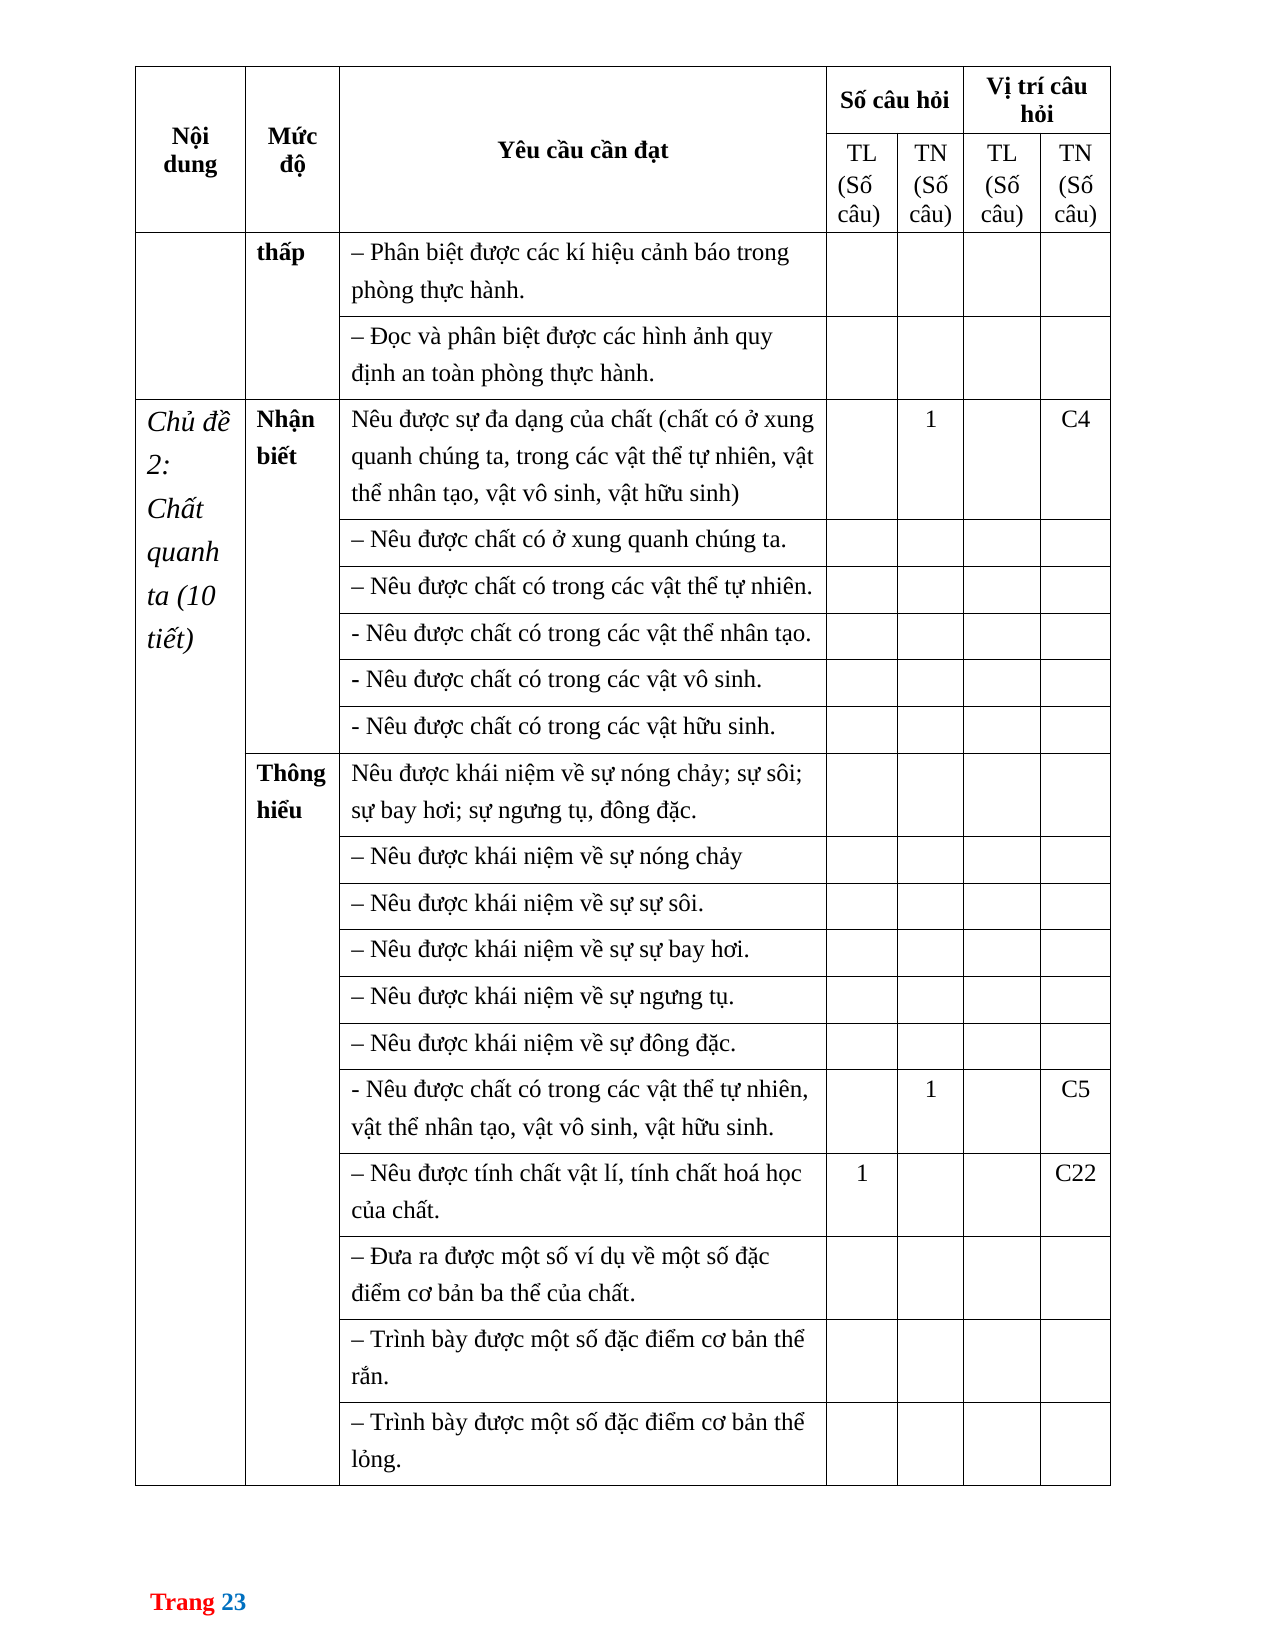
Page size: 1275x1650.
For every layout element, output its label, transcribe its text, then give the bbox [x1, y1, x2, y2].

table_cell [827, 233, 897, 316]
table_cell [1041, 754, 1110, 836]
table_cell [1041, 977, 1110, 1022]
table_cell – Nêu được khái niệm về sự đông đặc. [340, 1024, 826, 1069]
table_cell [827, 1070, 897, 1152]
table_header Mức độ [246, 67, 339, 232]
table_cell – Trình bày được một số đặc điểm cơ bản thể rắn. [340, 1320, 826, 1402]
table_cell [898, 233, 963, 316]
table_cell [827, 930, 897, 976]
table_cell [1041, 1403, 1110, 1485]
table_cell [964, 520, 1040, 566]
table_cell [964, 707, 1040, 753]
table_cell [898, 1024, 963, 1069]
table_cell [1041, 1024, 1110, 1069]
table_cell – Trình bày được một số đặc điểm cơ bản thể lỏng. [340, 1403, 826, 1485]
table_cell C4 [1041, 400, 1110, 519]
table_cell Chủ đề 2: Chất quanh ta (10 tiết) [136, 400, 245, 1485]
table_cell – Nêu được khái niệm về sự nóng chảy [340, 837, 826, 882]
table_cell Nhận biết [246, 400, 339, 753]
table_cell Nêu được khái niệm về sự nóng chảy; sự sôi; sự bay hơi; sự ngưng tụ, đông đặc. [340, 754, 826, 836]
table_cell [1041, 837, 1110, 882]
table_cell [827, 520, 897, 566]
table_cell [827, 1024, 897, 1069]
table_cell – Phân biệt được các kí hiệu cảnh báo trong phòng thực hành. [340, 233, 826, 316]
table_cell [898, 660, 963, 706]
table_cell [827, 884, 897, 929]
table_cell TN (Số câu) [898, 134, 963, 232]
table_cell [964, 977, 1040, 1022]
table_cell [1041, 930, 1110, 976]
table_cell [1041, 233, 1110, 316]
table_cell [898, 317, 963, 399]
table_cell [1041, 1320, 1110, 1402]
table_cell [898, 754, 963, 836]
table_cell - Nêu được chất có trong các vật vô sinh. [340, 660, 826, 706]
table_cell [964, 1403, 1040, 1485]
table_cell [827, 837, 897, 882]
table_cell [827, 1320, 897, 1402]
table_cell C22 [1041, 1154, 1110, 1236]
table_cell [1041, 317, 1110, 399]
table_cell [964, 884, 1040, 929]
table_cell [827, 567, 897, 613]
table_cell [898, 567, 963, 613]
table_cell [898, 520, 963, 566]
table_header Số câu hỏi [827, 67, 963, 132]
table_cell [898, 614, 963, 659]
table_cell [964, 233, 1040, 316]
table_cell [827, 1403, 897, 1485]
table_cell 1 [898, 1070, 963, 1152]
table_cell [898, 977, 963, 1022]
table_cell [964, 1237, 1040, 1319]
table_cell – Đọc và phân biệt được các hình ảnh quy định an toàn phòng thực hành. [340, 317, 826, 399]
table_cell [898, 1403, 963, 1485]
table_cell [898, 707, 963, 753]
table_cell [827, 1237, 897, 1319]
table_header Nội dung [136, 67, 245, 232]
table_cell [827, 977, 897, 1022]
table_cell [964, 400, 1040, 519]
table_cell – Nêu được chất có trong các vật thể tự nhiên. [340, 567, 826, 613]
table_cell – Nêu được chất có ở xung quanh chúng ta. [340, 520, 826, 566]
table_cell 1 [898, 400, 963, 519]
table_cell Thông hiểu [246, 754, 339, 1485]
table_cell [827, 754, 897, 836]
table_cell [964, 614, 1040, 659]
table_cell – Nêu được khái niệm về sự ngưng tụ. [340, 977, 826, 1022]
table_cell TL (Số câu) [964, 134, 1040, 232]
table_cell [898, 1237, 963, 1319]
table_cell - Nêu được chất có trong các vật thể nhân tạo. [340, 614, 826, 659]
table_cell C5 [1041, 1070, 1110, 1152]
table_cell [1041, 884, 1110, 929]
table_cell TL (Số câu) [827, 134, 897, 232]
table_cell [1041, 567, 1110, 613]
table_cell TN (Số câu) [1041, 134, 1110, 232]
table_cell [827, 660, 897, 706]
table_cell [1041, 520, 1110, 566]
table_cell [964, 837, 1040, 882]
table_cell [898, 884, 963, 929]
table_cell [964, 1320, 1040, 1402]
table_cell [898, 837, 963, 882]
table_cell [827, 614, 897, 659]
table_cell [964, 317, 1040, 399]
table_cell – Nêu được khái niệm về sự sự bay hơi. [340, 930, 826, 976]
table_cell [827, 317, 897, 399]
table_cell [827, 400, 897, 519]
table_cell [898, 1154, 963, 1236]
table_cell [898, 1320, 963, 1402]
table_cell [964, 1024, 1040, 1069]
table_cell [964, 1154, 1040, 1236]
table_cell - Nêu được chất có trong các vật thể tự nhiên, vật thể nhân tạo, vật vô sinh, vật hữu sinh. [340, 1070, 826, 1152]
table_cell [1041, 1237, 1110, 1319]
table_cell [1041, 707, 1110, 753]
table_cell [1041, 614, 1110, 659]
table_cell [964, 1070, 1040, 1152]
table_cell – Đưa ra được một số ví dụ về một số đặc điểm cơ bản ba thể của chất. [340, 1237, 826, 1319]
table_cell [827, 707, 897, 753]
table_header Yêu cầu cần đạt [340, 67, 826, 232]
table_cell [964, 660, 1040, 706]
table_cell [964, 754, 1040, 836]
table_cell Nêu được sự đa dạng của chất (chất có ở xung quanh chúng ta, trong các vật thể tự nhiên, vật thể nhân tạo, vật vô sinh, vật hữu sinh) [340, 400, 826, 519]
table_cell [964, 567, 1040, 613]
table_cell [898, 930, 963, 976]
table_cell – Nêu được khái niệm về sự sự sôi. [340, 884, 826, 929]
table_cell [964, 930, 1040, 976]
table_header Vị trí câu hỏi [964, 67, 1110, 132]
table_cell [1041, 660, 1110, 706]
table_cell - Nêu được chất có trong các vật hữu sinh. [340, 707, 826, 753]
table_cell – Nêu được tính chất vật lí, tính chất hoá học của chất. [340, 1154, 826, 1236]
table_cell 1 [827, 1154, 897, 1236]
